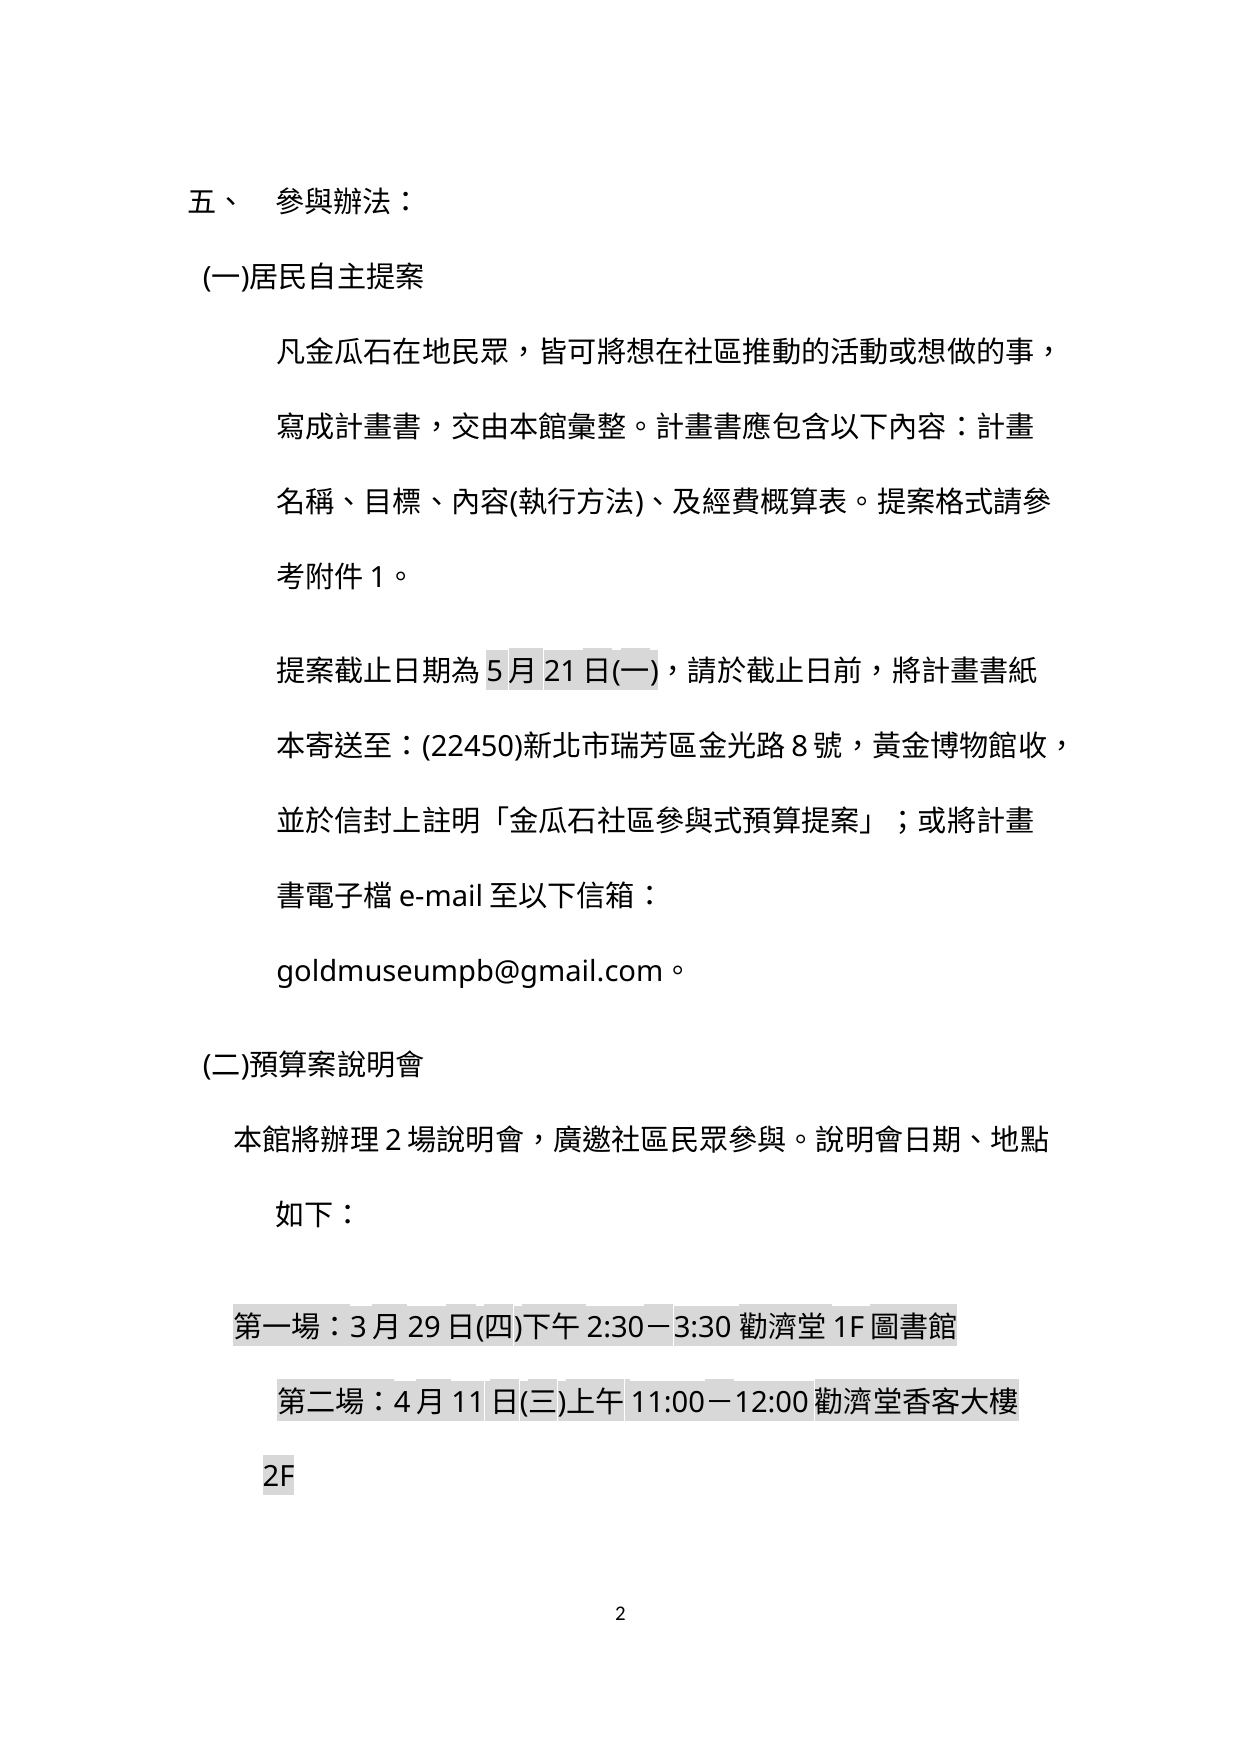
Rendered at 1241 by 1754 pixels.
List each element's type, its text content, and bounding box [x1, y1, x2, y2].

list (二)預算案說明會 [187, 1025, 1053, 1100]
list 第二場：4月11日(三)上午11:00－12:00勸濟堂香客大樓2F [262, 1362, 1053, 1512]
text (一)居民自主提案 [187, 237, 1053, 312]
list 本館將辦理2場說明會，廣邀社區民眾參與。說明會日期、地點如下： [187, 1100, 1053, 1250]
list 參與辦法： [187, 162, 1053, 237]
list 提案截止日期為5月21日(一)，請於截止日前，將計畫書紙本寄送至：(22450)新北市瑞芳區金光路8號，黃金博物館收，並於信封上註明「金瓜石社區參與式預算提案」；或將計畫書電子檔e-mail至以下信箱：goldmuseumpb@gmail.com。 [276, 631, 1053, 1006]
list 凡金瓜石在地民眾，皆可將想在社區推動的活動或想做的事，寫成計畫書，交由本館彙整。計畫書應包含以下內容：計畫名稱、目標、內容(執行方法)、及經費概算表。提案格式請參考附件1。 [276, 312, 1053, 612]
list 第一場：3月29日(四)下午2:30－3:30 勸濟堂1F圖書館 [187, 1287, 1053, 1362]
